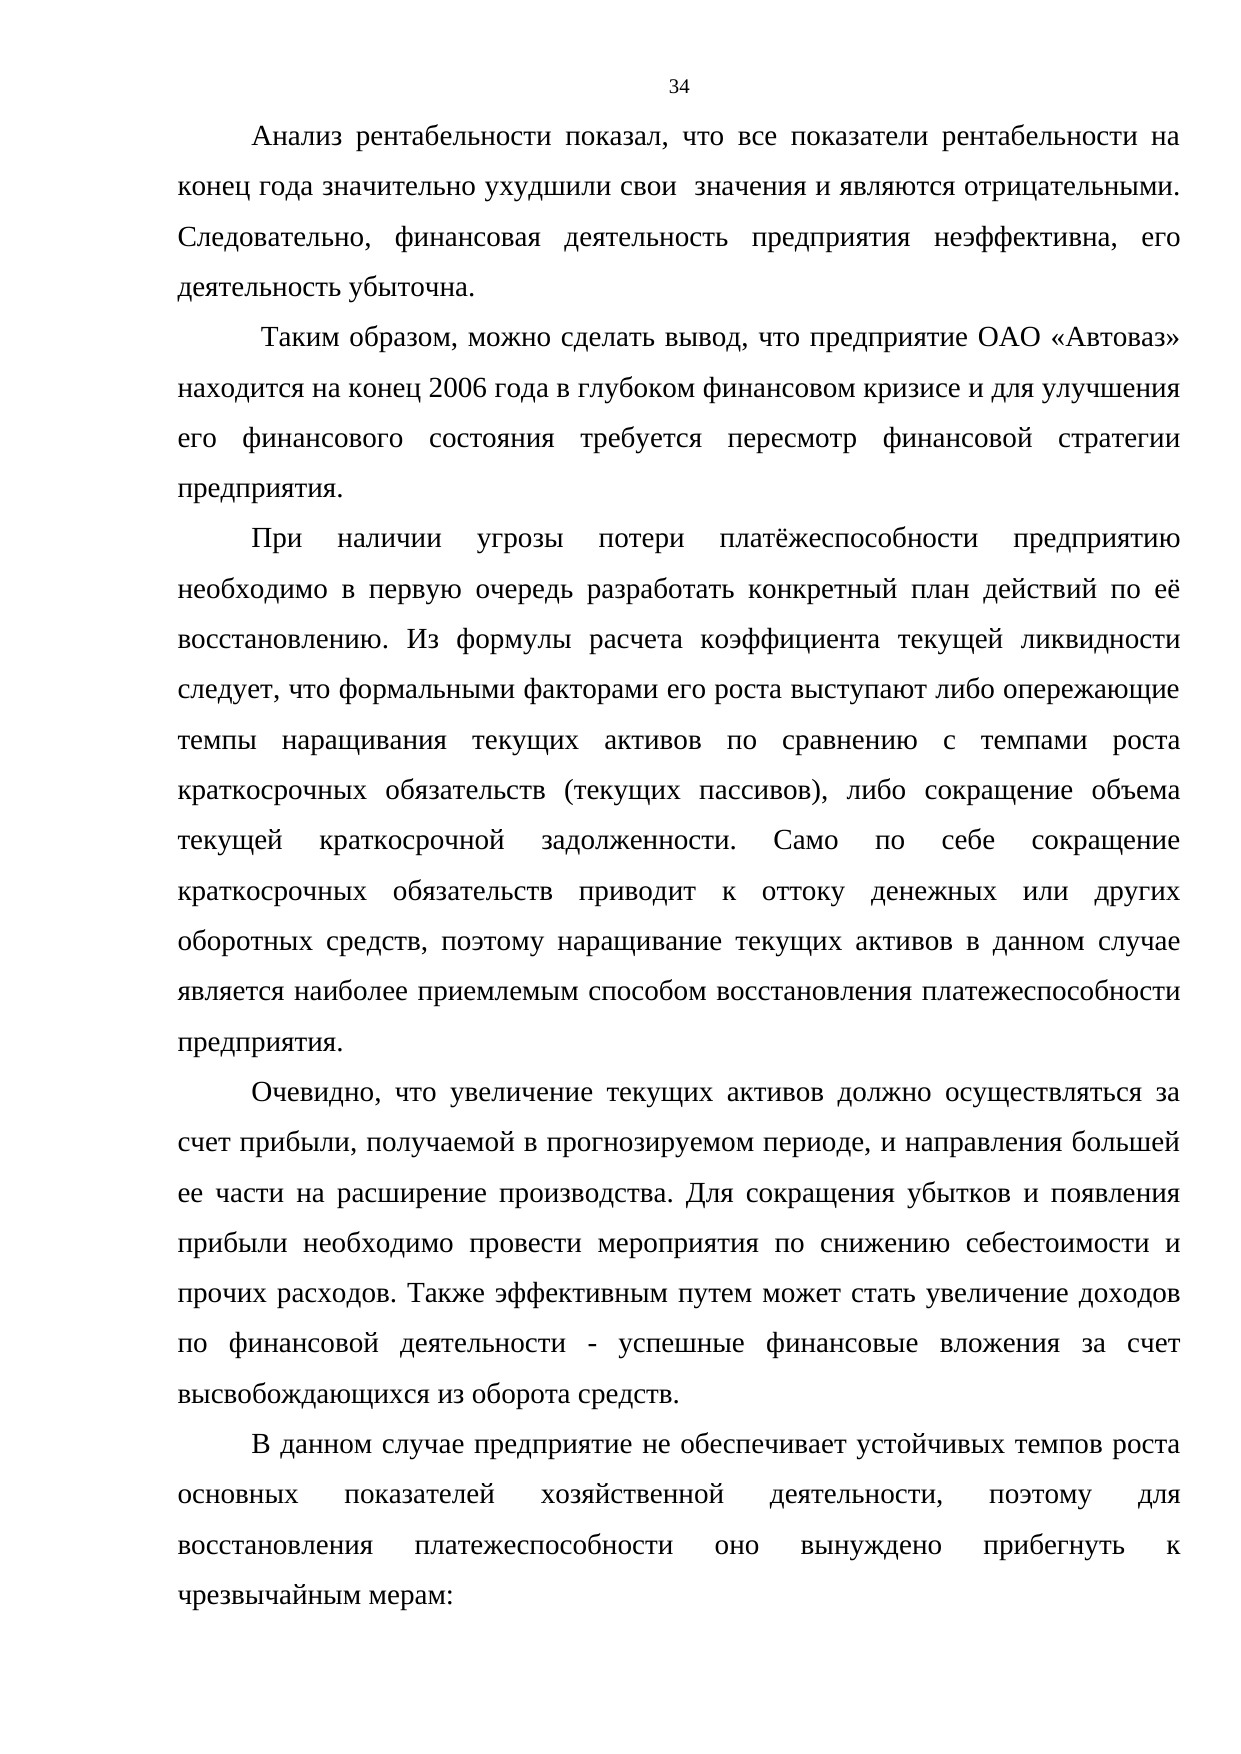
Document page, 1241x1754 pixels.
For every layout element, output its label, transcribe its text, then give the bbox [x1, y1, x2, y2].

text Очевидно, что увеличение текущих активов должно осуществляться за счет прибыли, получаемой в прогнозируемом периоде, и направления большей ее части на расширение производства. Для сокращения убытков и появления прибыли необходимо провести мероприятия по снижению себестоимости и прочих расходов. Также эффективным путем может стать увеличение доходов по финансовой деятельности - успешные финансовые вложения за счет высвобождающихся из оборота средств. [177, 1074, 1181, 1409]
text В данном случае предприятие не обеспечивает устойчивых темпов роста основных показателей хозяйственной деятельности, поэтому для восстановления платежеспособности оно вынуждено прибегнуть к чрезвычайным мерам: [177, 1426, 1181, 1611]
text Анализ рентабельности показал, что все показатели рентабельности на конец года значительно ухудшили свои значения и являются отрицательными. Следовательно, финансовая деятельность предприятия неэффективна, его деятельность убыточна. [177, 118, 1181, 303]
text При наличии угрозы потери платёжеспособности предприятию необходимо в первую очередь разработать конкретный план действий по её восстановлению. Из формулы расчета коэффициента текущей ликвидности следует, что формальными факторами его роста выступают либо опережающие темпы наращивания текущих активов по сравнению с темпами роста краткосрочных обязательств (текущих пассивов), либо сокращение объема текущей краткосрочной задолженности. Само по себе сокращение краткосрочных обязательств приводит к оттоку денежных или других оборотных средств, поэтому наращивание текущих активов в данном случае является наиболее приемлемым способом восстановления платежеспособности предприятия. [177, 521, 1181, 1057]
text Таким образом, можно сделать вывод, что предприятие ОАО «Автоваз» находится на конец 2006 года в глубоком финансовом кризисе и для улучшения его финансового состояния требуется пересмотр финансовой стратегии предприятия. [177, 319, 1181, 504]
